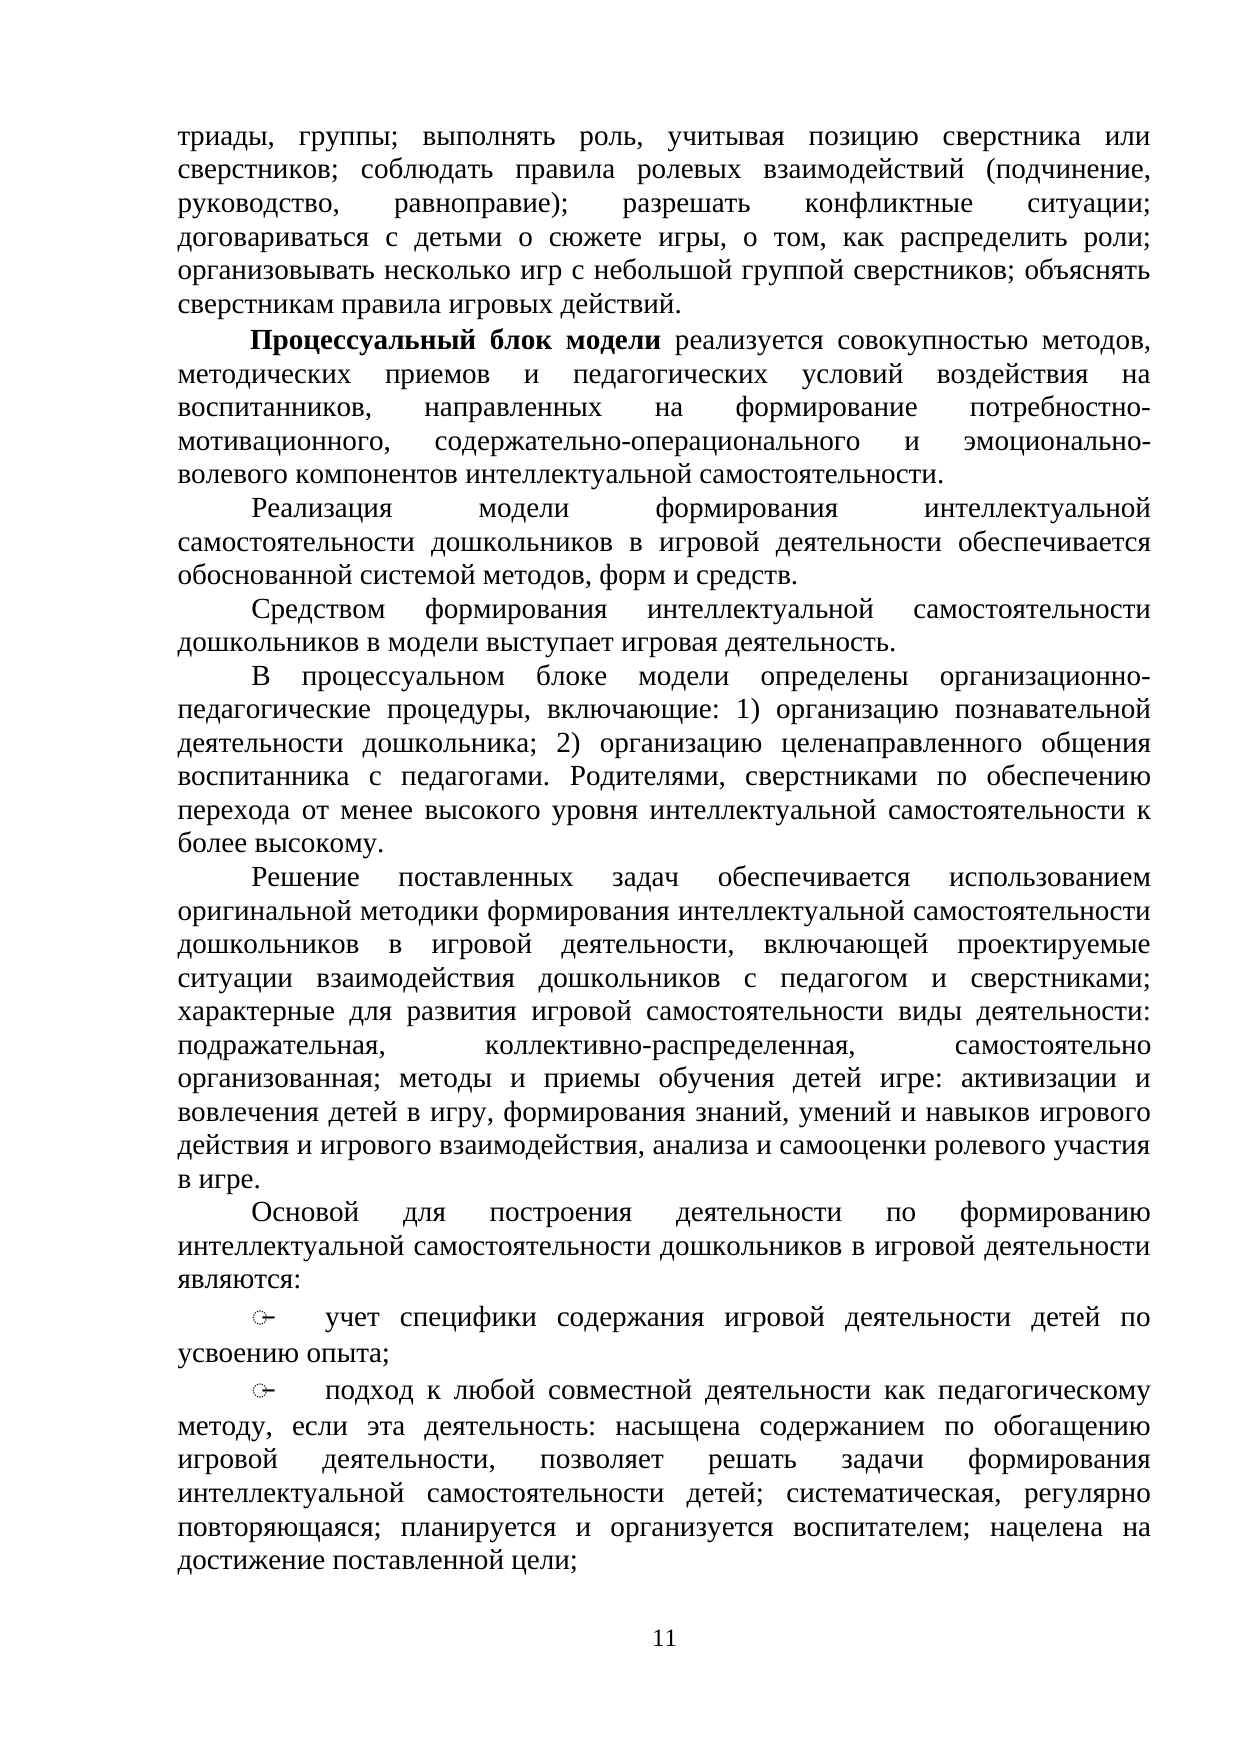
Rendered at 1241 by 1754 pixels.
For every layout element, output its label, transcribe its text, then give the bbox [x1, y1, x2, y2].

text Основой для построения деятельности по формированию интеллектуальной самостоятельности дошкольников в игровой деятельности являются: [177, 1194, 1152, 1295]
text Средством формирования интеллектуальной самостоятельности дошкольников в модели выступает игровая деятельность. [177, 591, 1152, 658]
text Процессуальный блок модели реализуется совокупностью методов, методических приемов и педагогических условий воздействия на воспитанников, направленных на формирование потребностно-мотивационного, содержательно-операционального и эмоционально-волевого компонентов интеллектуальной самостоятельности. [177, 322, 1152, 490]
list учет специфики содержания игровой деятельности детей по усвоению опыта; [177, 1295, 1152, 1368]
text В процессуальном блоке модели определены организационно-педагогические процедуры, включающие: 1) организацию познавательной деятельности дошкольника; 2) организацию целенаправленного общения воспитанника с педагогами. Родителями, сверстниками по обеспечению перехода от менее высокого уровня интеллектуальной самостоятельности к более высокому. [177, 658, 1152, 859]
list подход к любой совместной деятельности как педагогическому методу, если эта деятельность: насыщена содержанием по обогащению игровой деятельности, позволяет решать задачи формирования интеллектуальной самостоятельности детей; систематическая, регулярно повторяющаяся; планируется и организуется воспитателем; нацелена на достижение поставленной цели; [177, 1368, 1152, 1576]
text Решение поставленных задач обеспечивается использованием оригинальной методики формирования интеллектуальной самостоятельности дошкольников в игровой деятельности, включающей проектируемые ситуации взаимодействия дошкольников с педагогом и сверстниками; характерные для развития игровой самостоятельности виды деятельности: подражательная, коллективно-распределенная, самостоятельно организованная; методы и приемы обучения детей игре: активизации и вовлечения детей в игру, формирования знаний, умений и навыков игрового действия и игрового взаимодействия, анализа и самооценки ролевого участия в игре. [177, 859, 1152, 1194]
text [177, 118, 1152, 319]
text Реализация модели формирования интеллектуальной самостоятельности дошкольников в игровой деятельности обеспечивается обоснованной системой методов, форм и средств. [177, 490, 1152, 591]
